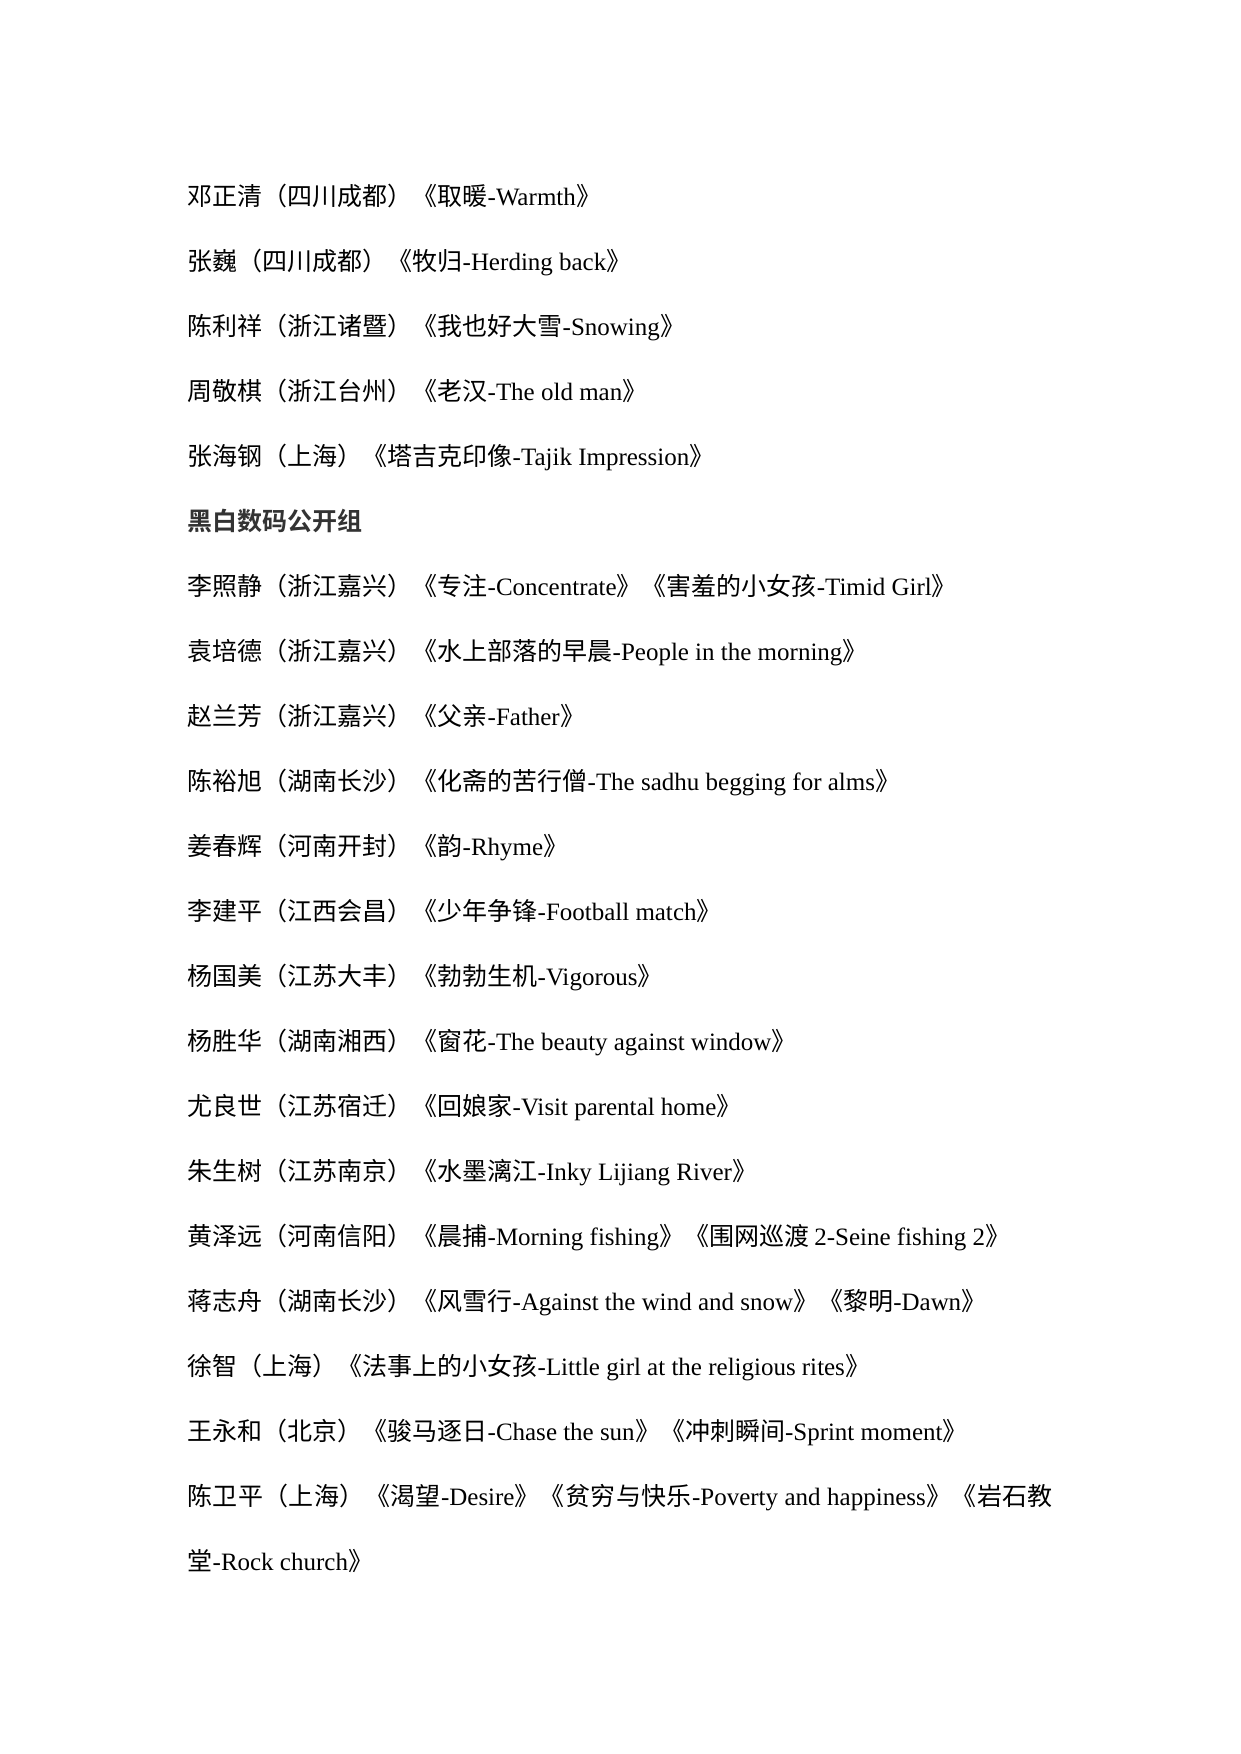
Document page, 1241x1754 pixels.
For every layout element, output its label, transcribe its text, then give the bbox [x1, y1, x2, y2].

text 张巍（四川成都）《牧归-Herding back》 [187, 227, 1053, 292]
text 杨胜华（湖南湘西）《窗花-The beauty against window》 [187, 1007, 1053, 1072]
text 李建平（江西会昌）《少年争锋-Football match》 [187, 877, 1053, 942]
text 张海钢（上海）《塔吉克印像-Tajik Impression》 [187, 422, 1053, 487]
text 王永和（北京）《骏马逐日-Chase the sun》《冲刺瞬间-Sprint moment》 [187, 1397, 1053, 1462]
text 蒋志舟（湖南长沙）《风雪行-Against the wind and snow》《黎明-Dawn》 [187, 1267, 1053, 1332]
text 朱生树（江苏南京）《水墨漓江-Inky Lijiang River》 [187, 1137, 1053, 1202]
text 陈裕旭（湖南长沙）《化斋的苦行僧-The sadhu begging for alms》 [187, 747, 1053, 812]
text 袁培德（浙江嘉兴）《水上部落的早晨-People in the morning》 [187, 617, 1053, 682]
text 李照静（浙江嘉兴）《专注-Concentrate》《害羞的小女孩-Timid Girl》 [187, 552, 1053, 617]
text 周敬棋（浙江台州）《老汉-The old man》 [187, 357, 1053, 422]
text 陈卫平（上海）《渴望-Desire》《贫穷与快乐-Poverty and happiness》《岩石教堂-Rock church》 [187, 1462, 1053, 1592]
text 姜春辉（河南开封）《韵-Rhyme》 [187, 812, 1053, 877]
text 徐智（上海）《法事上的小女孩-Little girl at the religious rites》 [187, 1332, 1053, 1397]
text 赵兰芳（浙江嘉兴）《父亲-Father》 [187, 682, 1053, 747]
text 尤良世（江苏宿迁）《回娘家-Visit parental home》 [187, 1072, 1053, 1137]
text 邓正清（四川成都）《取暖-Warmth》 [187, 162, 1053, 227]
text 黄泽远（河南信阳）《晨捕-Morning fishing》《围网巡渡2-Seine fishing 2》 [187, 1202, 1053, 1267]
text 黑白数码公开组 [187, 487, 1053, 552]
text 杨国美（江苏大丰）《勃勃生机-Vigorous》 [187, 942, 1053, 1007]
text 陈利祥（浙江诸暨）《我也好大雪-Snowing》 [187, 292, 1053, 357]
